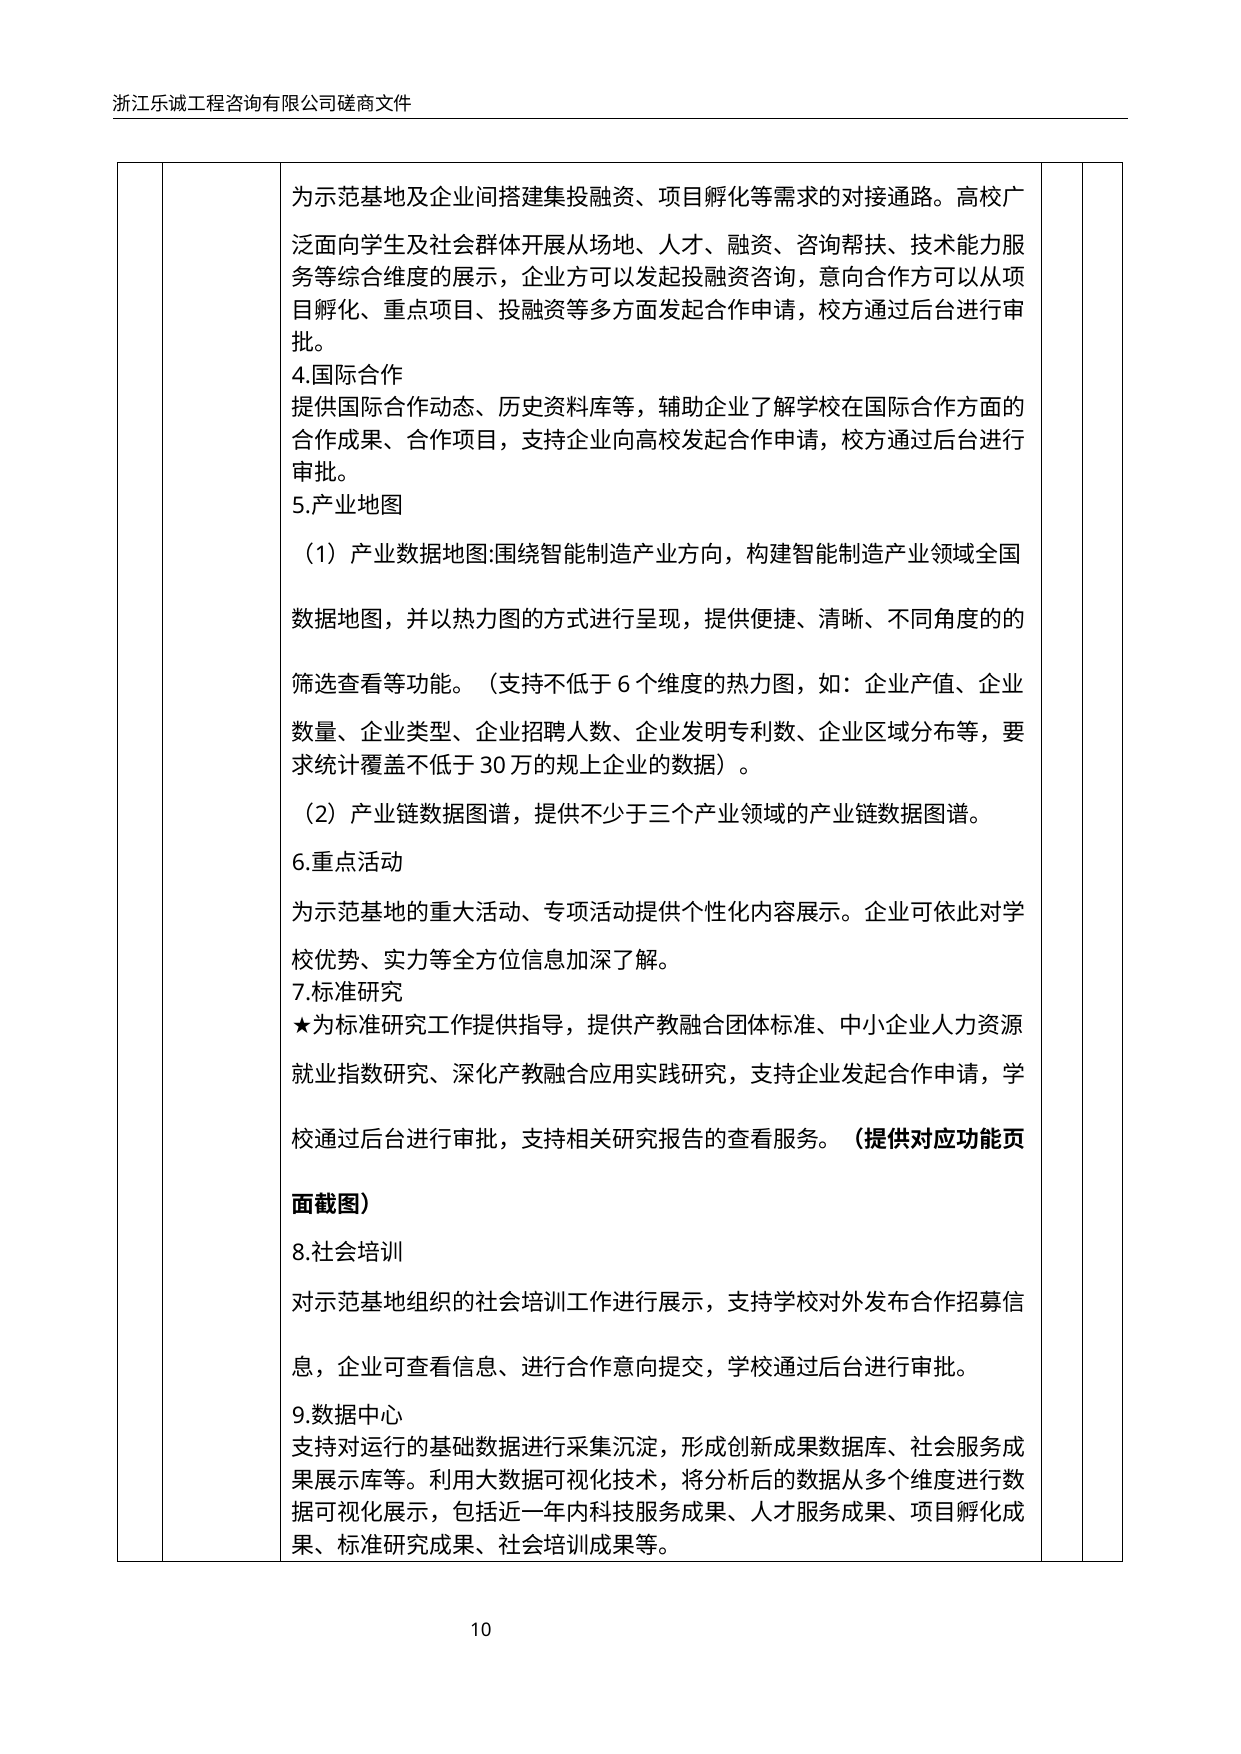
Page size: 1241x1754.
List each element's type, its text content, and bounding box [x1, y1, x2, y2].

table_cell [281, 163, 1041, 1561]
table_cell 1 [1042, 163, 1082, 1561]
table_cell 套 [1083, 163, 1122, 1561]
table_cell 2 [118, 163, 162, 1561]
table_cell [163, 163, 280, 1561]
